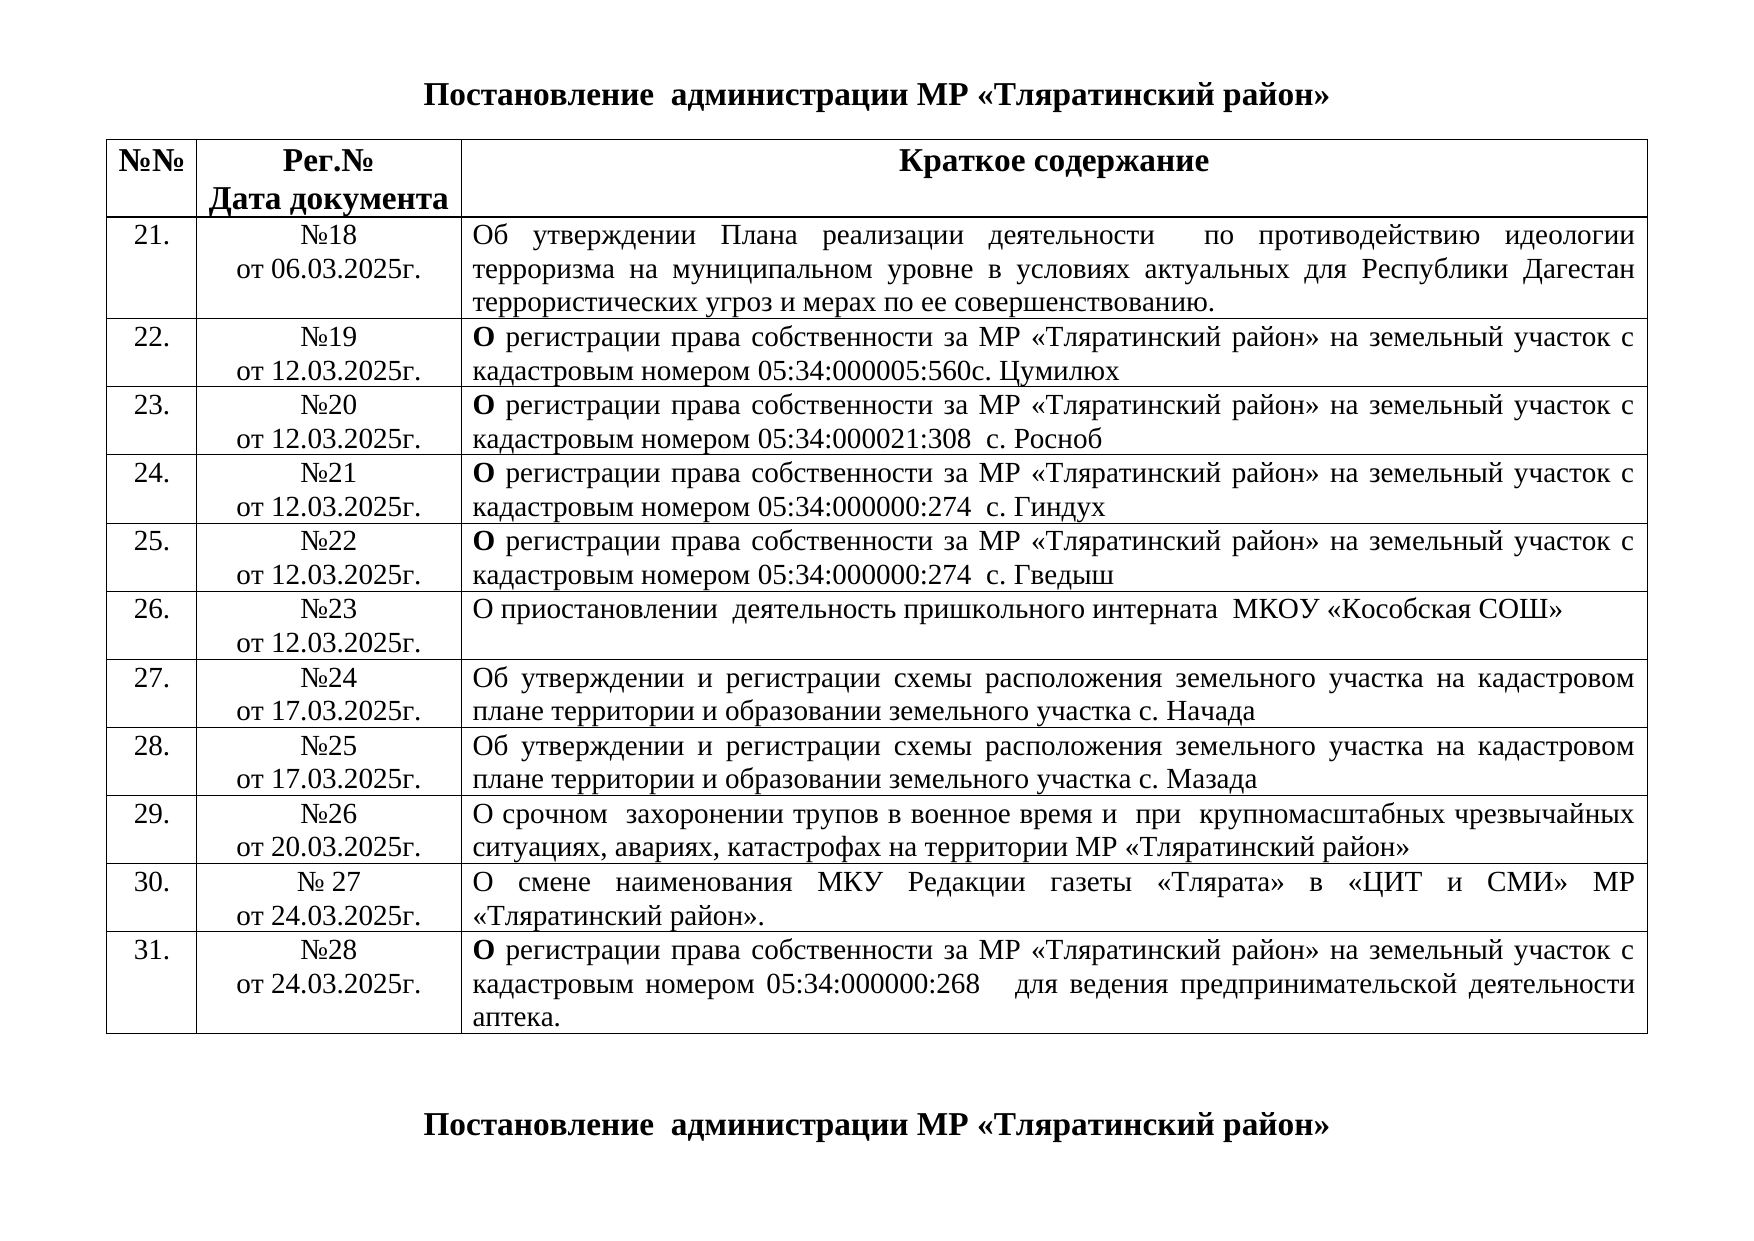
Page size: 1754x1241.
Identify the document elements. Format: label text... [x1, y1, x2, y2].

table_cell 27. [107, 660, 196, 727]
table_cell №25 от 17.03.2025г. [197, 728, 461, 795]
table_cell О регистрации права собственности за МР «Тляратинский район» на земельный участок с кадастровым номером 05:34:000000:268 для ведения предпринимательской деятельности аптека. [462, 932, 1647, 1033]
table_cell 29. [107, 796, 196, 863]
table_cell №22 от 12.03.2025г. [197, 524, 461, 591]
table_cell №28 от 24.03.2025г. [197, 932, 461, 1033]
text Постановление администрации МР «Тляратинский район» [118, 74, 1636, 112]
table_cell О регистрации права собственности за МР «Тляратинский район» на земельный участок с кадастровым номером 05:34:000005:560с. Цумилюх [462, 319, 1647, 386]
table_cell №20 от 12.03.2025г. [197, 387, 461, 454]
table_cell №18 от 06.03.2025г. [197, 218, 461, 318]
table_cell О регистрации права собственности за МР «Тляратинский район» на земельный участок с кадастровым номером 05:34:000000:274 с. Гиндух [462, 455, 1647, 522]
table_header Рег.№ Дата документа [197, 140, 461, 216]
table_header №№ [107, 140, 196, 216]
table_cell №21 от 12.03.2025г. [197, 455, 461, 522]
table_cell Об утверждении и регистрации схемы расположения земельного участка на кадастровом плане территории и образовании земельного участка с. Начада [462, 660, 1647, 727]
table_cell 25. [107, 524, 196, 591]
table_cell 31. [107, 932, 196, 1033]
table_cell 28. [107, 728, 196, 795]
table_cell Об утверждении и регистрации схемы расположения земельного участка на кадастровом плане территории и образовании земельного участка с. Мазада [462, 728, 1647, 795]
table_cell 30. [107, 864, 196, 931]
table_cell 26. [107, 592, 196, 659]
table_cell №19 от 12.03.2025г. [197, 319, 461, 386]
table_cell Об утверждении Плана реализации деятельности по противодействию идеологии терроризма на муниципальном уровне в условиях актуальных для Республики Дагестан террористических угроз и мерах по ее совершенствованию. [462, 218, 1647, 318]
table_cell О смене наименования МКУ Редакции газеты «Тлярата» в «ЦИТ и СМИ» МР «Тляратинский район». [462, 864, 1647, 931]
table_cell 22. [107, 319, 196, 386]
table_cell О срочном захоронении трупов в военное время и при крупномасштабных чрезвычайных ситуациях, авариях, катастрофах на территории МР «Тляратинский район» [462, 796, 1647, 863]
table_cell О приостановлении деятельность пришкольного интерната МКОУ «Кособская СОШ» [462, 592, 1647, 659]
table_cell 21. [107, 218, 196, 318]
table_cell 23. [107, 387, 196, 454]
table_cell № 27 от 24.03.2025г. [197, 864, 461, 931]
table_cell №24 от 17.03.2025г. [197, 660, 461, 727]
table_cell №23 от 12.03.2025г. [197, 592, 461, 659]
table_cell 24. [107, 455, 196, 522]
table_cell О регистрации права собственности за МР «Тляратинский район» на земельный участок с кадастровым номером 05:34:000021:308 с. Росноб [462, 387, 1647, 454]
table_cell №26 от 20.03.2025г. [197, 796, 461, 863]
table_cell О регистрации права собственности за МР «Тляратинский район» на земельный участок с кадастровым номером 05:34:000000:274 с. Гведыш [462, 524, 1647, 591]
table_header Краткое содержание [462, 140, 1647, 216]
text Постановление администрации МР «Тляратинский район» [118, 1104, 1636, 1143]
